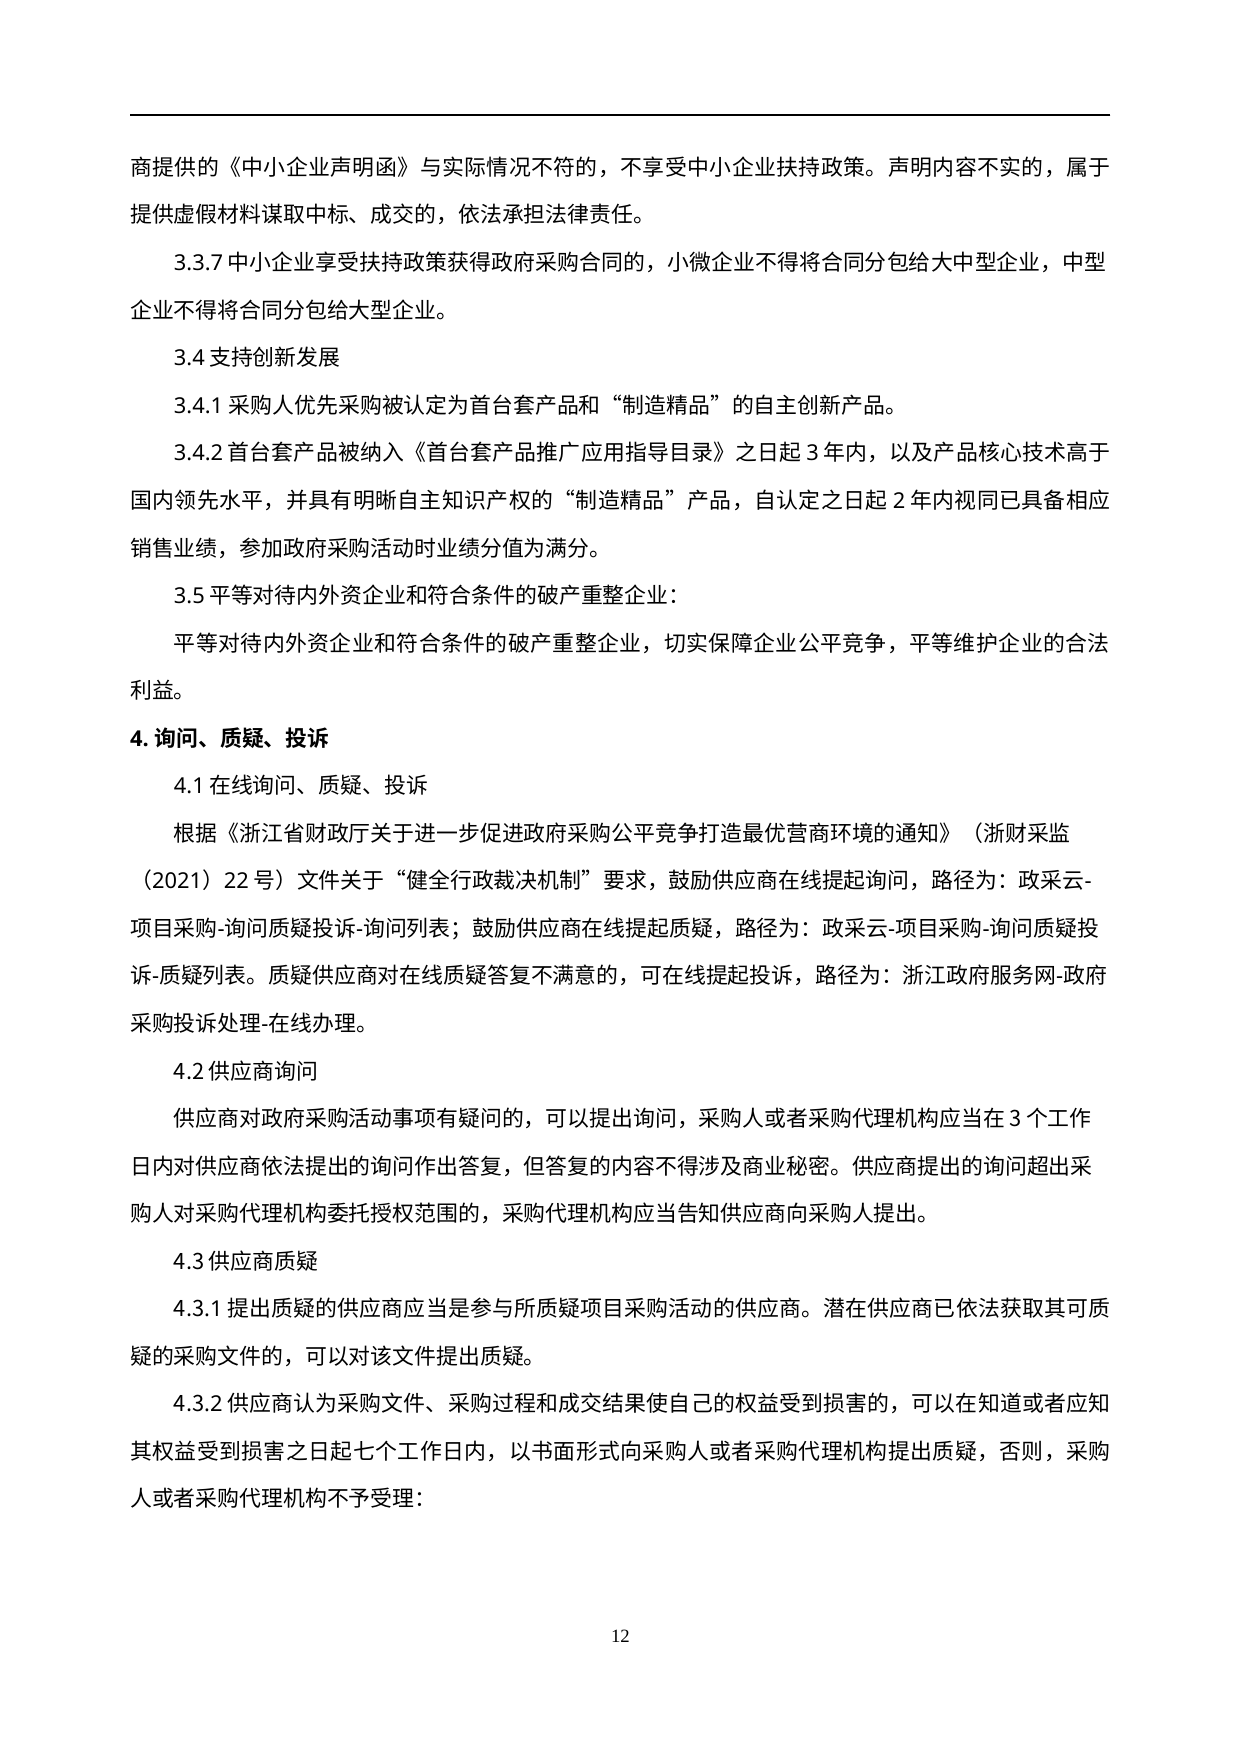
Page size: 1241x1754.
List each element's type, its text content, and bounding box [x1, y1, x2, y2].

text 4.2供应商询问 [130, 1054, 1110, 1085]
text 3.4支持创新发展 [130, 340, 1110, 372]
text 4.3供应商质疑 [130, 1244, 1110, 1275]
text 供应商对政府采购活动事项有疑问的，可以提出询问，采购人或者采购代理机构应当在3个工作日内对供应商依法提出的询问作出答复，但答复的内容不得涉及商业秘密。供应商提出的询问超出采购人对采购代理机构委托授权范围的，采购代理机构应当告知供应商向采购人提出。 [130, 1101, 1110, 1228]
text 3.5平等对待内外资企业和符合条件的破产重整企业： [130, 578, 1110, 610]
text 3.3.7中小企业享受扶持政策获得政府采购合同的，小微企业不得将合同分包给大中型企业，中型企业不得将合同分包给大型企业。 [130, 245, 1110, 324]
text 3.4.1 采购人优先采购被认定为首台套产品和“制造精品”的自主创新产品。 [130, 388, 1110, 419]
text 4.1在线询问、质疑、投诉 [130, 768, 1110, 800]
text 根据《浙江省财政厅关于进一步促进政府采购公平竞争打造最优营商环境的通知》（浙财采监（2021）22号）文件关于“健全行政裁决机制”要求，鼓励供应商在线提起询问，路径为：政采云-项目采购-询问质疑投诉-询问列表；鼓励供应商在线提起质疑，路径为：政采云-项目采购-询问质疑投诉-质疑列表。质疑供应商对在线质疑答复不满意的，可在线提起投诉，路径为：浙江政府服务网-政府采购投诉处理-在线办理。 [130, 816, 1110, 1038]
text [130, 150, 1110, 229]
text 4.3.1提出质疑的供应商应当是参与所质疑项目采购活动的供应商。潜在供应商已依法获取其可质疑的采购文件的，可以对该文件提出质疑。 [130, 1291, 1110, 1371]
text 4.3.2供应商认为采购文件、采购过程和成交结果使自己的权益受到损害的，可以在知道或者应知其权益受到损害之日起七个工作日内，以书面形式向采购人或者采购代理机构提出质疑，否则，采购人或者采购代理机构不予受理： [130, 1386, 1110, 1513]
text 平等对待内外资企业和符合条件的破产重整企业，切实保障企业公平竞争，平等维护企业的合法利益。 4. 询问、质疑、投诉 [130, 626, 1110, 752]
text 3.4.2首台套产品被纳入《首台套产品推广应用指导目录》之日起3年内，以及产品核心技术高于国内领先水平，并具有明晰自主知识产权的“制造精品”产品，自认定之日起2年内视同已具备相应销售业绩，参加政府采购活动时业绩分值为满分。 [130, 435, 1110, 562]
